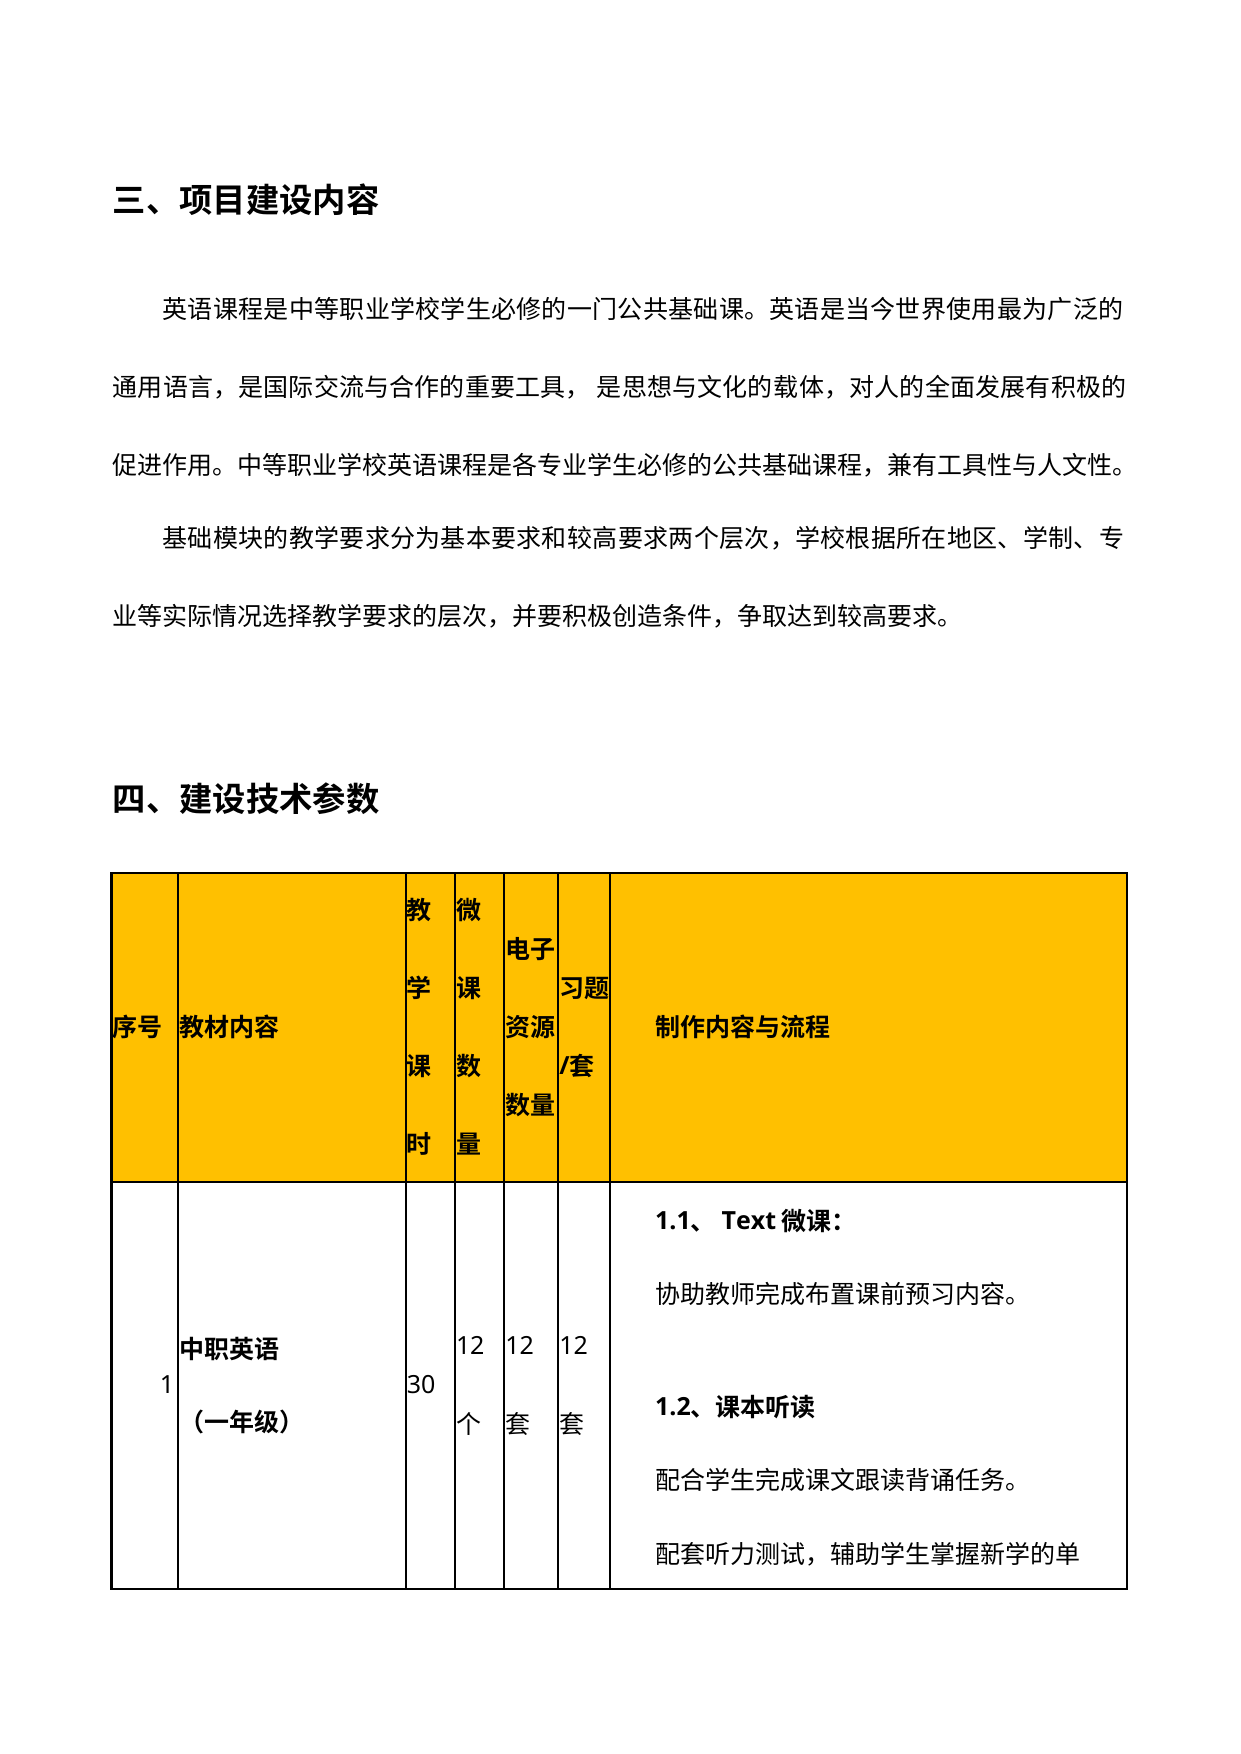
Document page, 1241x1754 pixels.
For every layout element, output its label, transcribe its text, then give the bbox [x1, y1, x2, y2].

subtitle 项目建设内容 [112, 164, 1128, 232]
subtitle 建设技术参数 [112, 762, 1128, 830]
table_cell 30 [407, 1183, 454, 1588]
table_cell 12个 [456, 1183, 503, 1588]
table_cell 12套 [559, 1183, 609, 1588]
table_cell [611, 1183, 1126, 1588]
table_header 教学课时 [407, 874, 454, 1181]
table_cell 1 [113, 1183, 177, 1588]
table_header 序号 [113, 874, 177, 1181]
table_cell 中职英语 （一年级） [179, 1183, 405, 1588]
text 基础模块的教学要求分为基本要求和较高要求两个层次，学校根据所在地区、学制、专业等实际情况选择教学要求的层次，并要积极创造条件，争取达到较高要求。 [112, 503, 1128, 649]
table_header 制作内容与流程 [611, 874, 1126, 1181]
table_header 教材内容 [179, 874, 405, 1181]
table_header 微课数量 [456, 874, 503, 1181]
text 英语课程是中等职业学校学生必修的一门公共基础课。英语是当今世界使用最为广泛的通用语言，是国际交流与合作的重要工具， 是思想与文化的载体，对人的全面发展有积极的促进作用。中等职业学校英语课程是各专业学生必修的公共基础课程，兼有工具性与人文性。 [112, 273, 1128, 497]
table_header 电子资源数量 [505, 874, 557, 1181]
table_cell 12套 [505, 1183, 557, 1588]
table_header 习题/套 [559, 874, 609, 1181]
